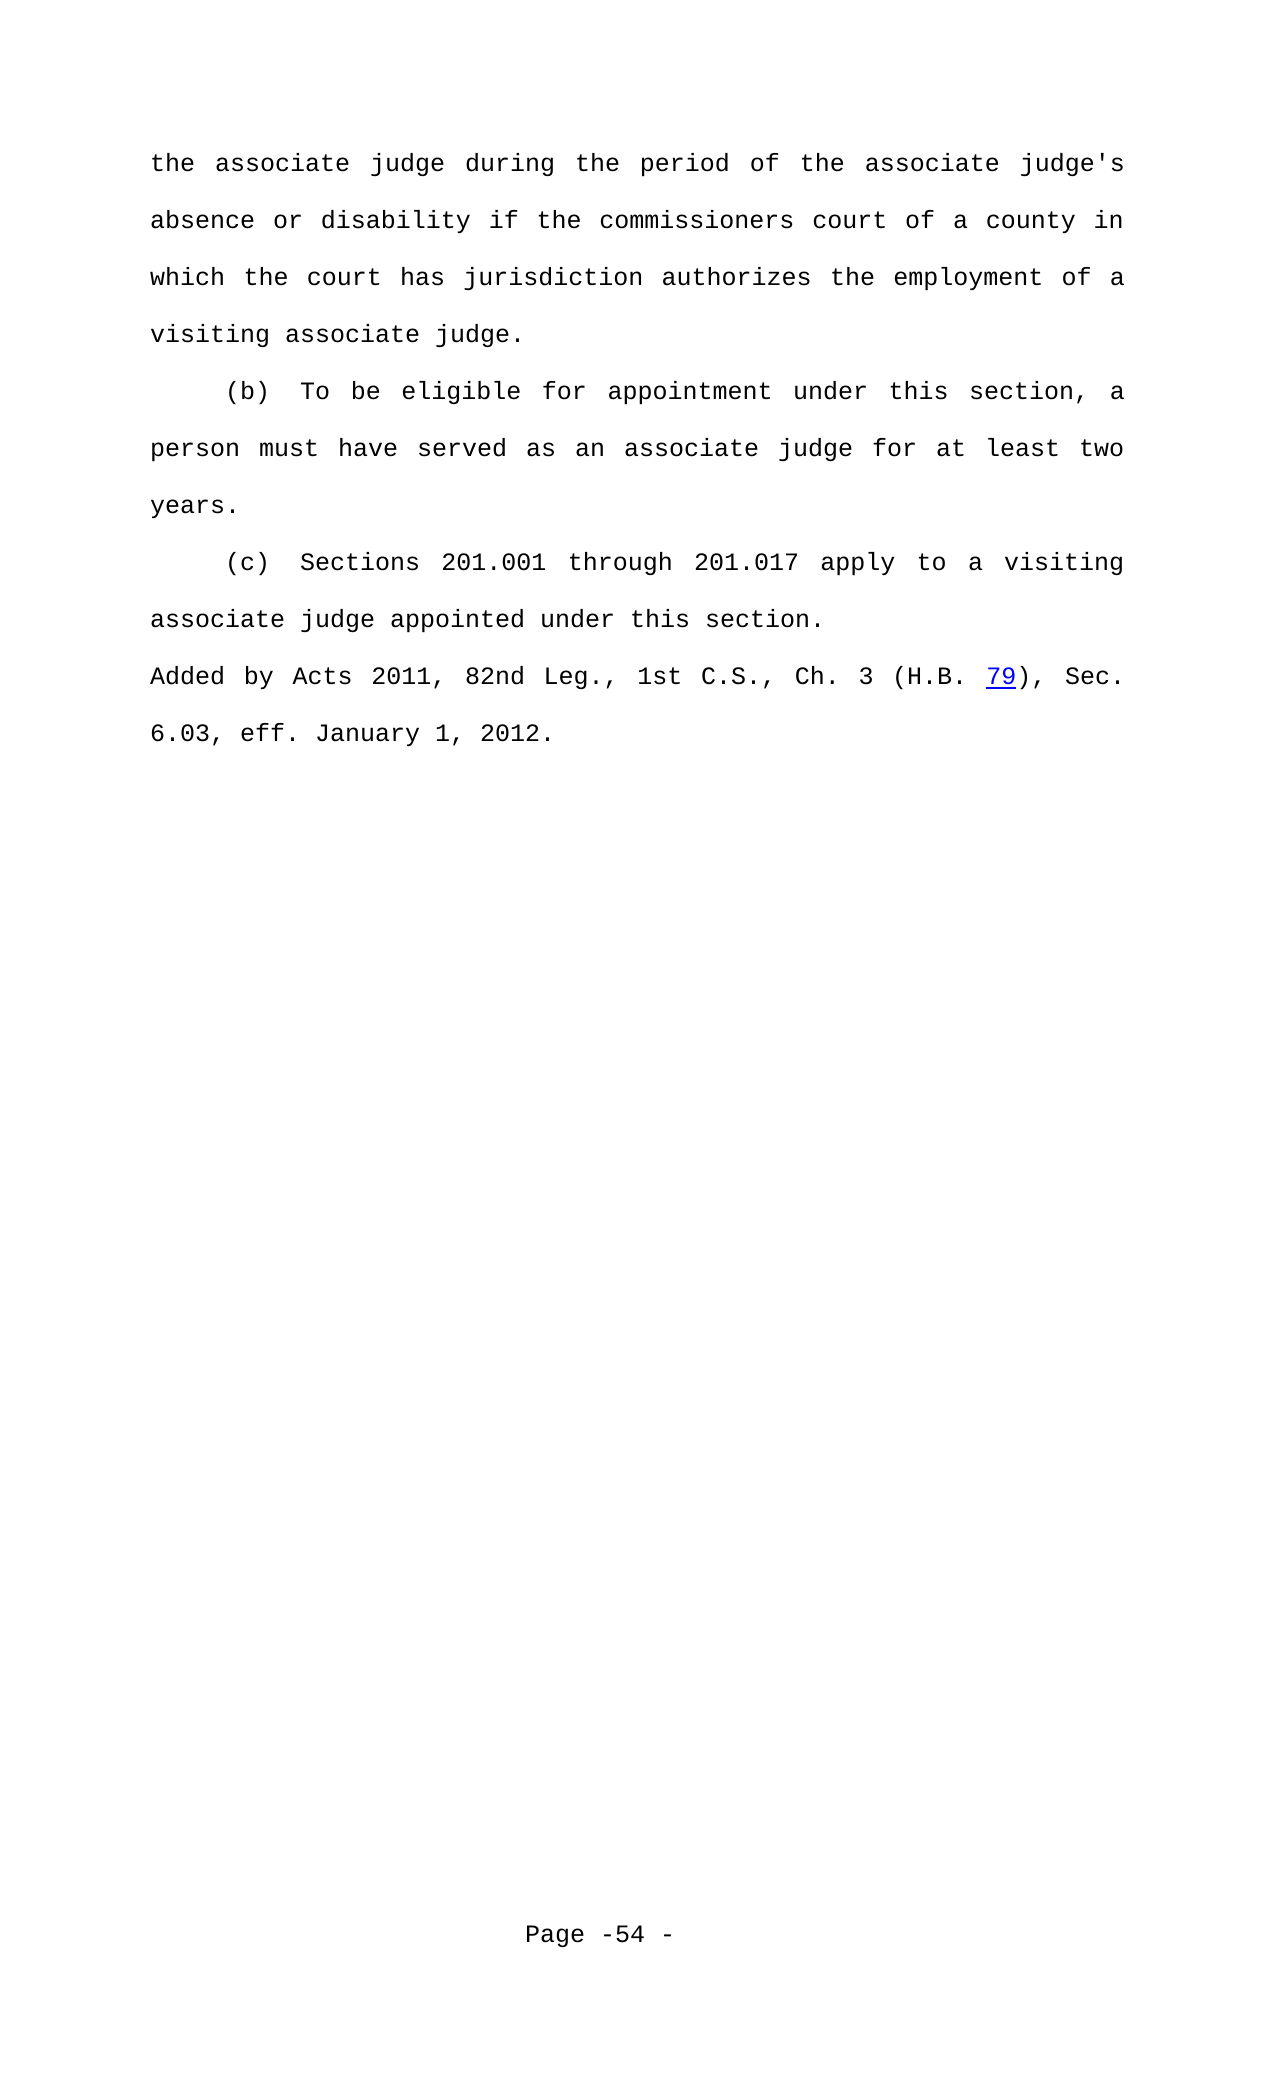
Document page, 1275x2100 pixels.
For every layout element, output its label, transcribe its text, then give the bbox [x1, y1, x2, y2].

text Added by Acts 2011, 82nd Leg., 1st C.S., Ch. 3 (H.B. 79), Sec. 6.03, eff. January 1, 2012. [150, 664, 1125, 749]
text (c) Sections 201.001 through 201.017 apply to a visiting associate judge appointed under this section. [150, 549, 1125, 635]
text (b) To be eligible for appointment under this section, a person must have served as an associate judge for at least two years. [150, 378, 1125, 521]
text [150, 150, 1125, 350]
